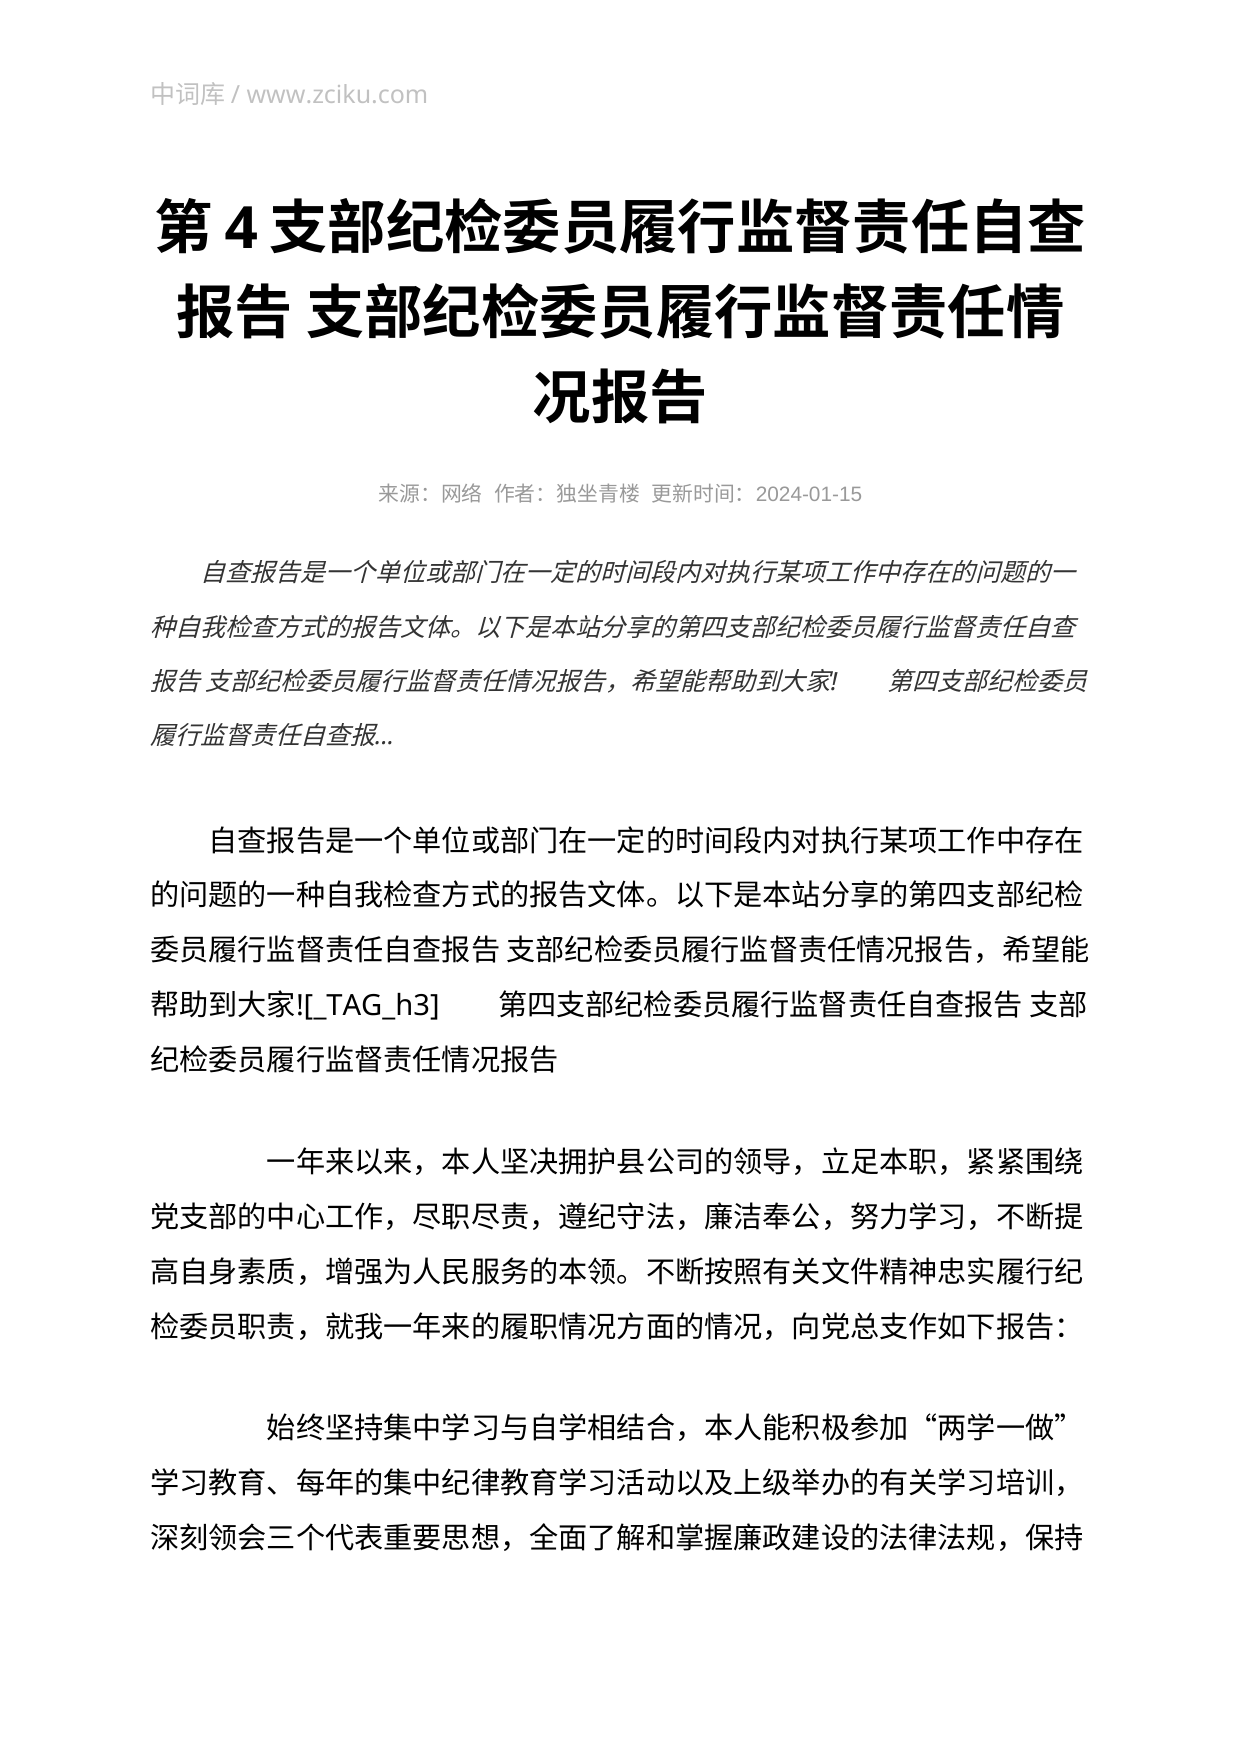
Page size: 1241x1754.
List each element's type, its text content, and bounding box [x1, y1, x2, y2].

text 自查报告是一个单位或部门在一定的时间段内对执行某项工作中存在的问题的一种自我检查方式的报告文体。以下是本站分享的第四支部纪检委员履行监督责任自查报告 支部纪检委员履行监督责任情况报告，希望能帮助到大家! 第四支部纪检委员履行监督责任自查报... [150, 553, 1090, 752]
subtitle 第4支部纪检委员履行监督责任自查报告 支部纪检委员履行监督责任情况报告 [150, 181, 1090, 435]
text 一年来以来，本人坚决拥护县公司的领导，立足本职，紧紧围绕党支部的中心工作，尽职尽责，遵纪守法，廉洁奉公，努力学习，不断提高自身素质，增强为人民服务的本领。不断按照有关文件精神忠实履行纪检委员职责，就我一年来的履职情况方面的情况，向党总支作如下报告： [150, 1138, 1090, 1346]
text 来源：网络 作者：独坐青楼 更新时间：2024-01-15 [150, 482, 1090, 506]
text 自查报告是一个单位或部门在一定的时间段内对执行某项工作中存在的问题的一种自我检查方式的报告文体。以下是本站分享的第四支部纪检委员履行监督责任自查报告 支部纪检委员履行监督责任情况报告，希望能帮助到大家![_TAG_h3] 第四支部纪检委员履行监督责任自查报告 支部纪检委员履行监督责任情况报告 [150, 817, 1090, 1079]
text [150, 1405, 1090, 1557]
